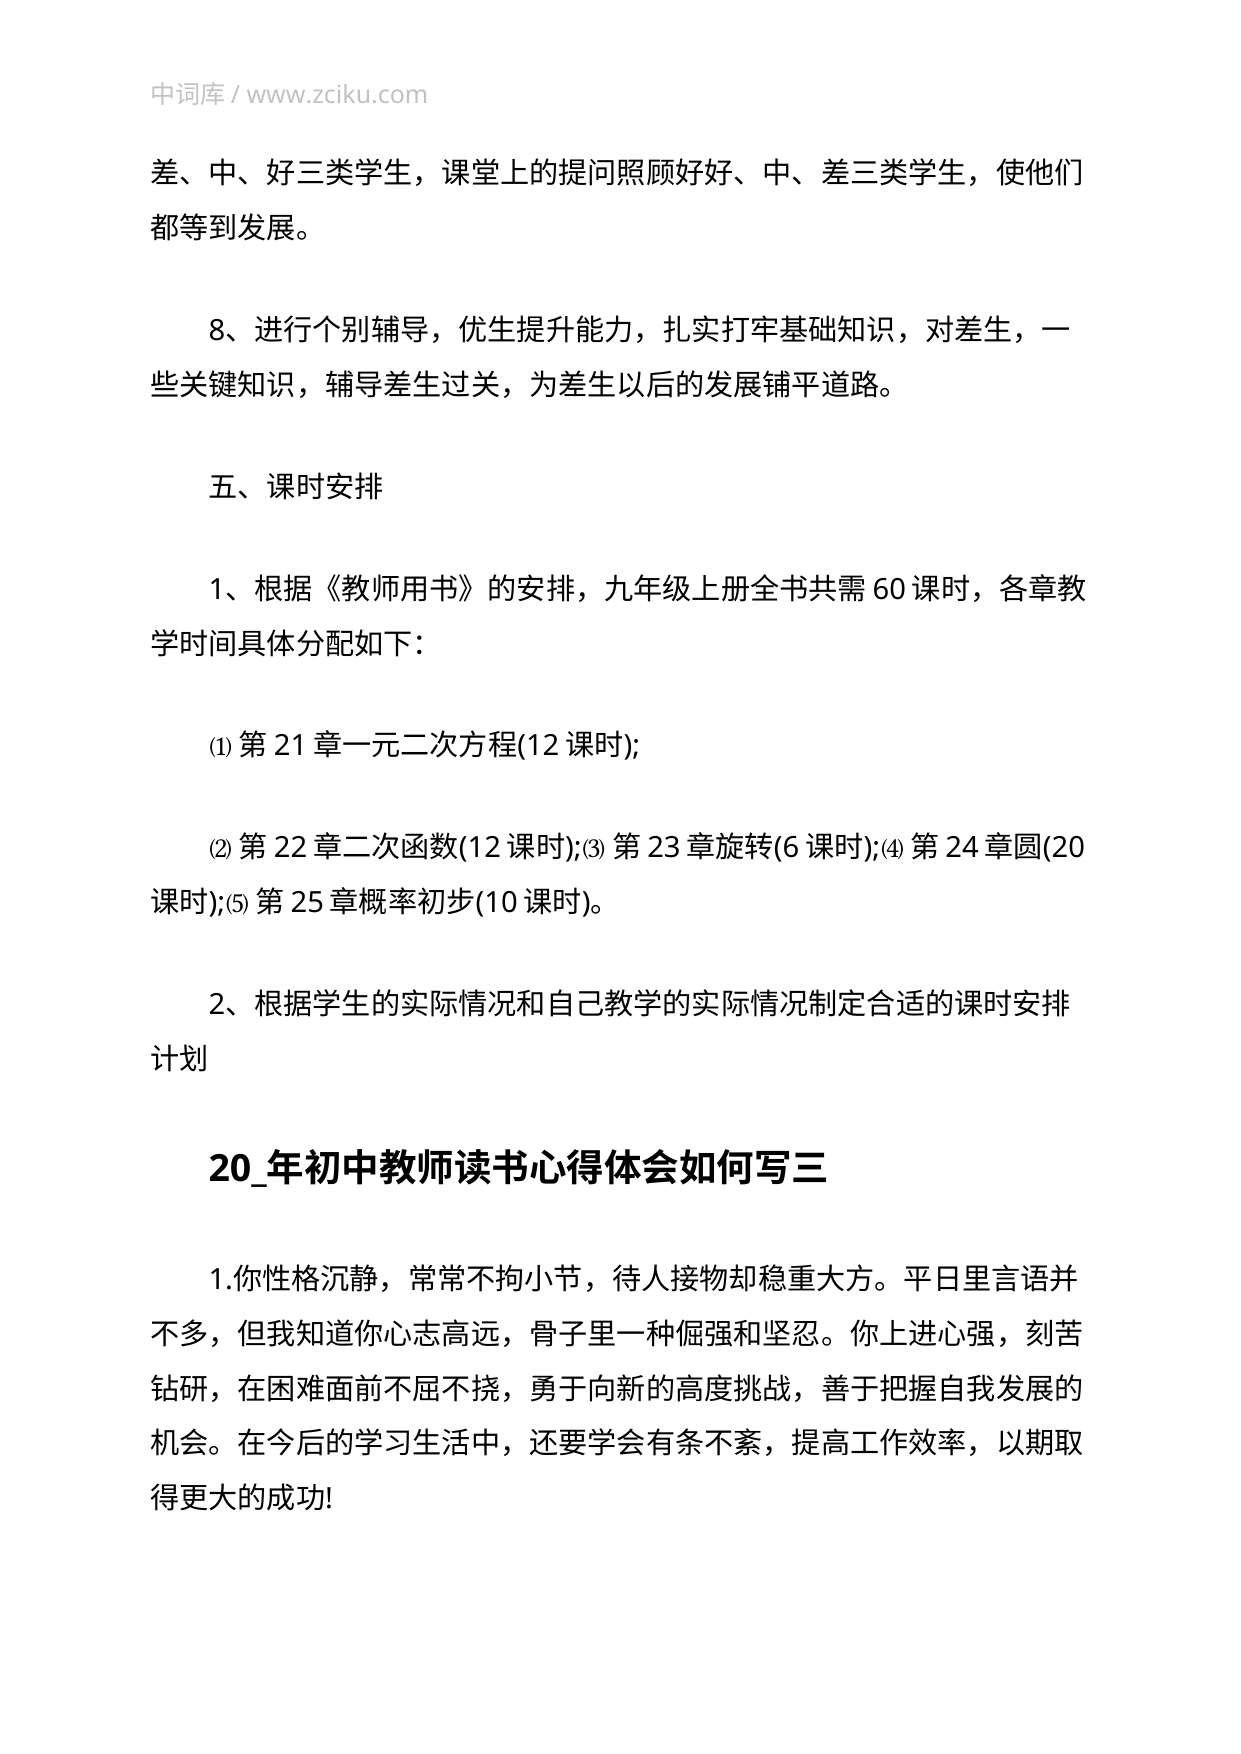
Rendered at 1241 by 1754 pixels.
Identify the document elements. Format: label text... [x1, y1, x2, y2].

text 五、课时安排 [150, 463, 1090, 506]
text ⑵第22章二次函数(12课时);⑶第23章旋转(6课时);⑷第24章圆(20课时);⑸第25章概率初步(10课时)。 [150, 824, 1090, 921]
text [150, 150, 1090, 247]
text 8、进行个别辅导，优生提升能力，扎实打牢基础知识，对差生，一些关键知识，辅导差生过关，为差生以后的发展铺平道路。 [150, 307, 1090, 404]
text 1.你性格沉静，常常不拘小节，待人接物却稳重大方。平日里言语并不多，但我知道你心志高远，骨子里一种倔强和坚忍。你上进心强，刻苦钻研，在困难面前不屈不挠，勇于向新的高度挑战，善于把握自我发展的机会。在今后的学习生活中，还要学会有条不紊，提高工作效率，以期取得更大的成功! [150, 1255, 1090, 1517]
text 20_年初中教师读书心得体会如何写三 [150, 1138, 1090, 1192]
text ⑴第21章一元二次方程(12课时); [150, 722, 1090, 764]
text 2、根据学生的实际情况和自己教学的实际情况制定合适的课时安排计划 [150, 981, 1090, 1078]
text 1、根据《教师用书》的安排，九年级上册全书共需60课时，各章教学时间具体分配如下： [150, 565, 1090, 662]
